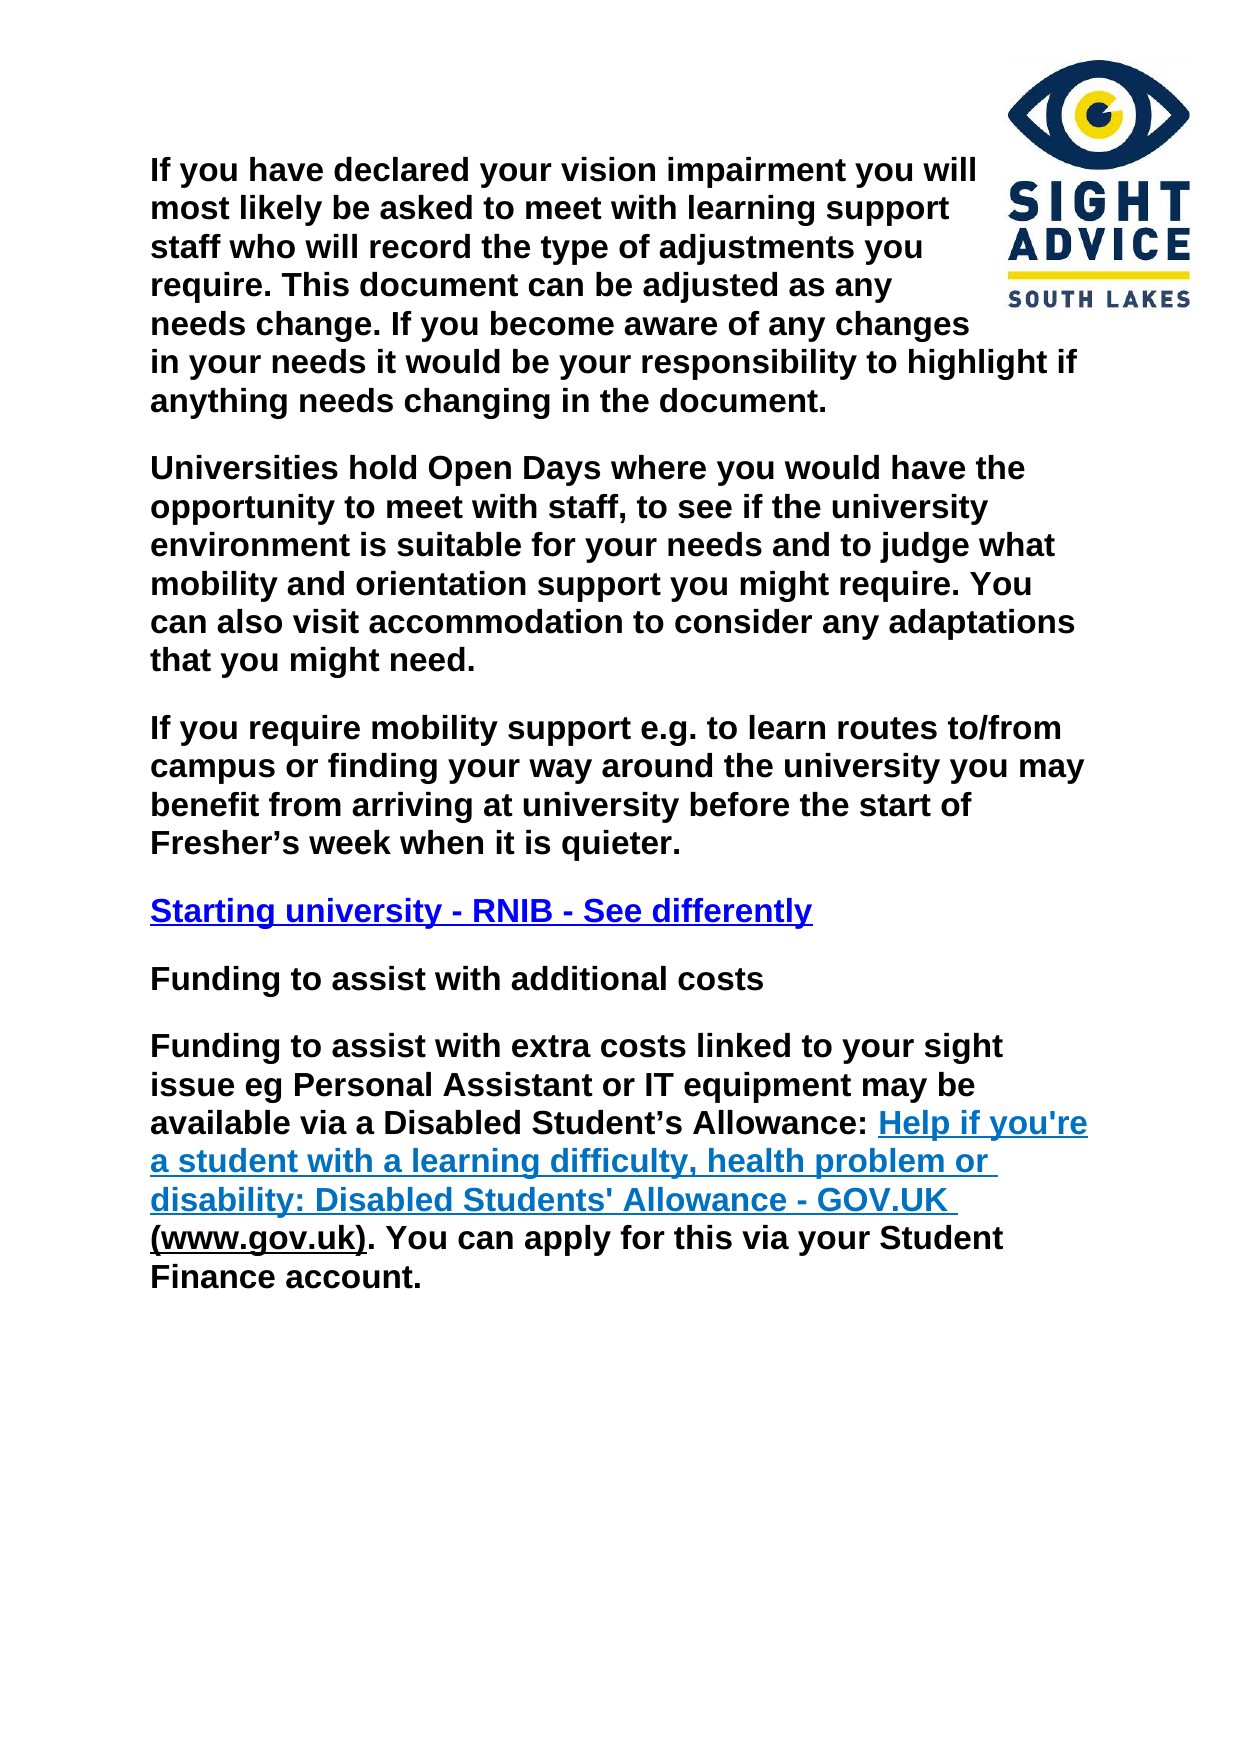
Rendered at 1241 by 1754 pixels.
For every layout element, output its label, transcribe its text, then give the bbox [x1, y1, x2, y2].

text Starting university - RNIB - See differently [150, 891, 1090, 929]
picture [1004, 59, 1193, 311]
text Funding to assist with extra costs linked to your sight issue eg Personal Assistant or IT equipment may be available via a Disabled Student’s Allowance: Help if you're a student with a learning difficulty, health problem or disability: Disabled Students' Allowance - GOV.UK (www.gov.uk). You can apply for this via your Student Finance account. [150, 1026, 1090, 1295]
text Funding to assist with additional costs [150, 958, 1090, 997]
text Universities hold Open Days where you would have the opportunity to meet with staff, to see if the university environment is suitable for your needs and to judge what mobility and orientation support you might require. You can also visit accommodation to consider any adaptations that you might need. [150, 448, 1090, 679]
text If you require mobility support e.g. to learn routes to/from campus or finding your way around the university you may benefit from arriving at university before the start of Fresher’s week when it is quieter. [150, 708, 1090, 862]
text If you have declared your vision impairment you will most likely be asked to meet with learning support staff who will record the type of adjustments you require. This document can be adjusted as any needs change. If you become aware of any changes in your needs it would be your responsibility to highlight if anything needs changing in the document. [150, 150, 1090, 419]
